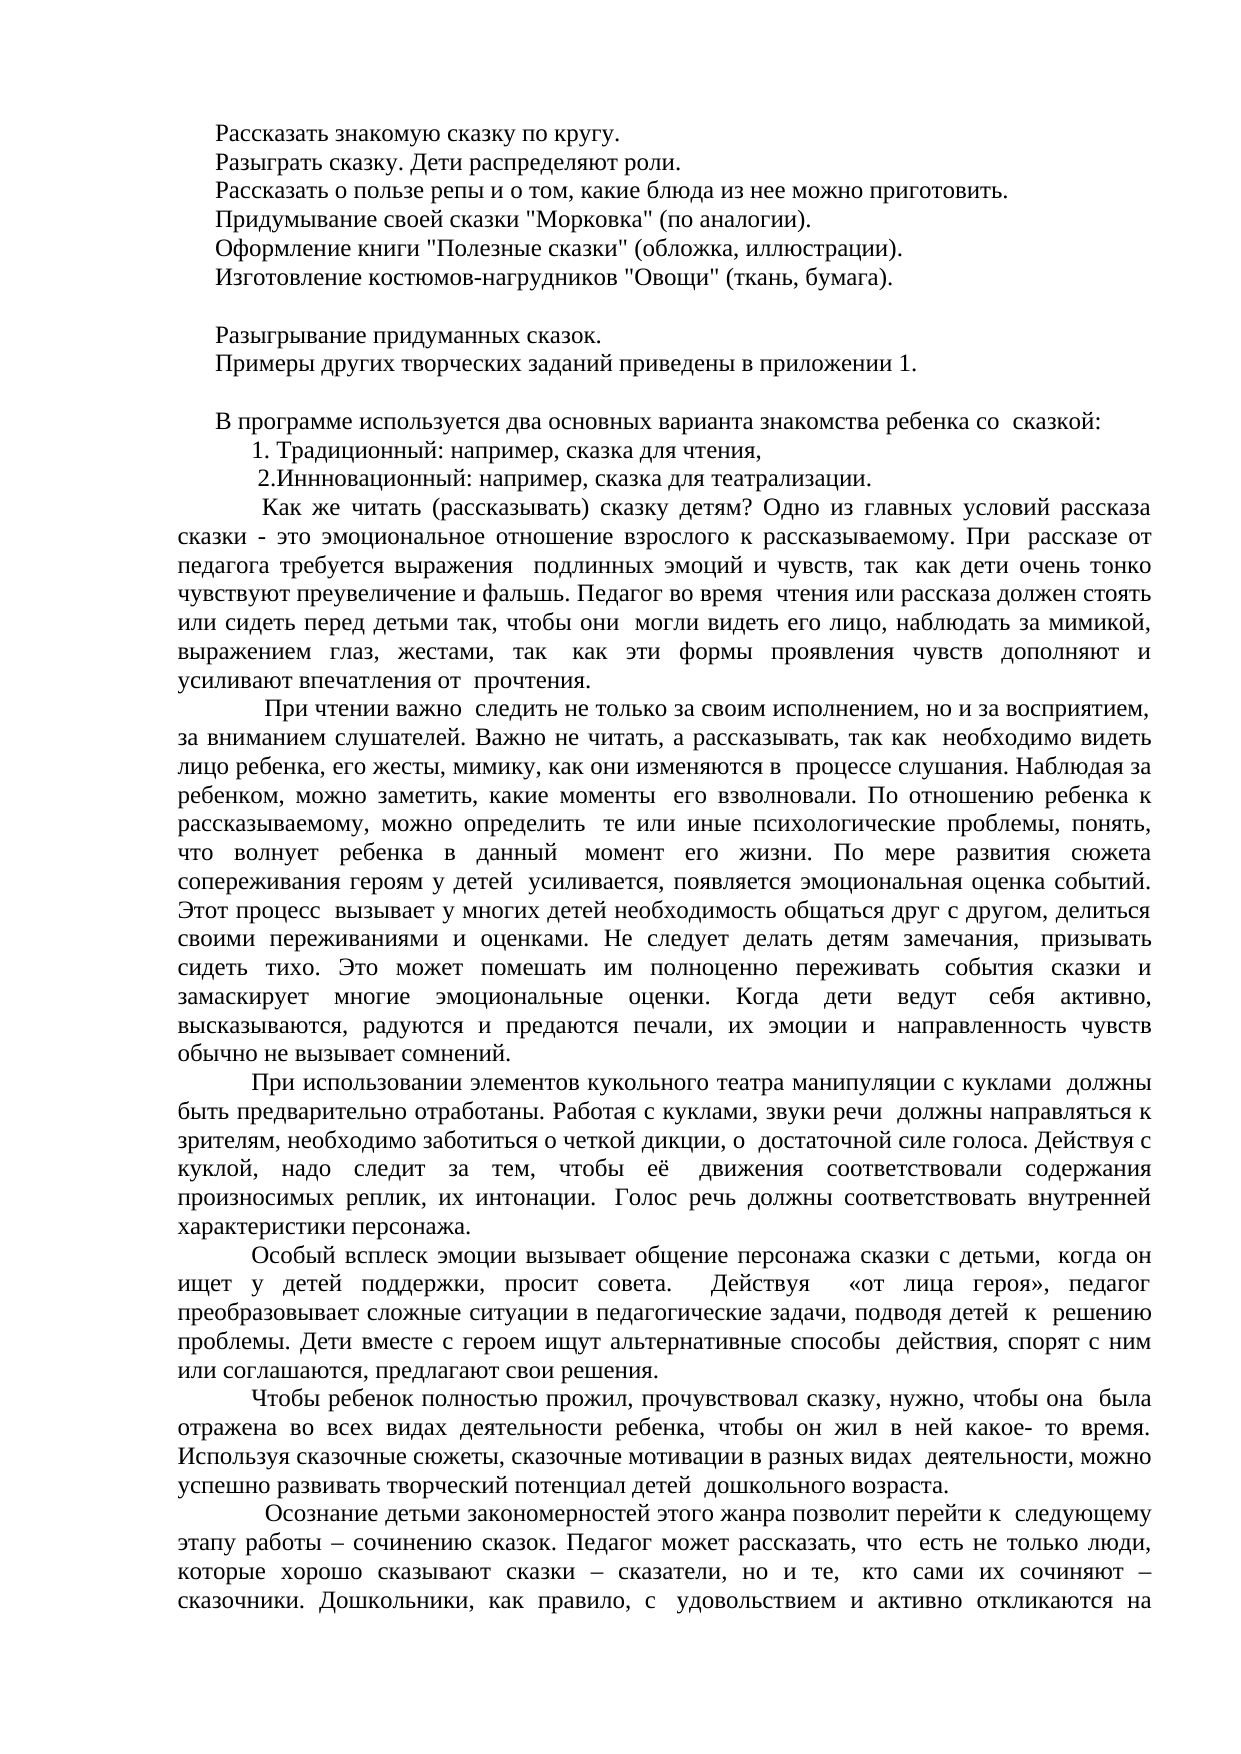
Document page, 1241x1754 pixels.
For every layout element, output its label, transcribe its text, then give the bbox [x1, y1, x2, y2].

text Как же читать (рассказывать) сказку детям? Одно из главных условий рассказа сказки - это эмоциональное отношение взрослого к рассказываемому. При рассказе от педагога требуется выражения подлинных эмоций и чувств, так как дети очень тонко чувствуют преувеличение и фальшь. Педагог во время чтения или рассказа должен стоять или сидеть перед детьми так, чтобы они могли видеть его лицо, наблюдать за мимикой, выражением глаз, жестами, так как эти формы проявления чувств дополняют и усиливают впечатления от прочтения. [177, 492, 1152, 693]
text В программе используется два основных варианта знакомства ребенка со сказкой: [215, 406, 1152, 435]
text Разыгрывание придуманных сказок. [215, 320, 1141, 348]
text Придумывание своей сказки "Морковка" (по аналогии). [215, 204, 1141, 233]
text При чтении важно следить не только за своим исполнением, но и за восприятием, за вниманием слушателей. Важно не читать, а рассказывать, так как необходимо видеть лицо ребенка, его жесты, мимику, как они изменяются в процессе слушания. Наблюдая за ребенком, можно заметить, какие моменты его взволновали. По отношению ребенка к рассказываемому, можно определить те или иные психологические проблемы, понять, что волнует ребенка в данный момент его жизни. По мере развития сюжета сопереживания героям у детей усиливается, появляется эмоциональная оценка событий. Этот процесс вызывает у многих детей необходимость общаться друг с другом, делиться своими переживаниями и оценками. Не следует делать детям замечания, призывать сидеть тихо. Это может помешать им полноценно переживать события сказки и замаскирует многие эмоциональные оценки. Когда дети ведут себя активно, высказываются, радуются и предаются печали, их эмоции и направленность чувств обычно не вызывает сомнений. [177, 693, 1152, 1067]
text Рассказать о пользе репы и о том, какие блюда из нее можно приготовить. [215, 176, 1141, 204]
text Примеры других творческих заданий приведены в приложении 1. [215, 348, 1141, 377]
text При использовании элементов кукольного театра манипуляции с куклами должны быть предварительно отработаны. Работая с куклами, звуки речи должны направляться к зрителям, необходимо заботиться о четкой дикции, о достаточной силе голоса. Действуя с куклой, надо следит за тем, чтобы её движения соответствовали содержания произносимых реплик, их интонации. Голос речь должны соответствовать внутренней характеристики персонажа. [177, 1067, 1152, 1240]
text Рассказать знакомую сказку по кругу. [215, 118, 1141, 147]
text Оформление книги "Полезные сказки" (обложка, иллюстрации). [215, 233, 1141, 262]
text Изготовление костюмов-нагрудников "Овощи" (ткань, бумага). [215, 262, 1141, 291]
text Особый всплеск эмоции вызывает общение персонажа сказки с детьми, когда он ищет у детей поддержки, просит совета. Действуя «от лица героя», педагог преобразовывает сложные ситуации в педагогические задачи, подводя детей к решению проблемы. Дети вместе с героем ищут альтернативные способы действия, спорят с ним или соглашаются, предлагают свои решения. [177, 1240, 1152, 1383]
text 1. Традиционный: например, сказка для чтения, [177, 435, 1152, 463]
text Разыграть сказку. Дети распределяют роли. [215, 147, 1141, 176]
text Чтобы ребенок полностью прожил, прочувствовал сказку, нужно, чтобы она была отражена во всех видах деятельности ребенка, чтобы он жил в ней какое- то время. Используя сказочные сюжеты, сказочные мотивации в разных видах деятельности, можно успешно развивать творческий потенциал детей дошкольного возраста. [177, 1383, 1152, 1498]
text 2.Иннновационный: например, сказка для театрализации. [177, 463, 1152, 492]
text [177, 1498, 1152, 1613]
